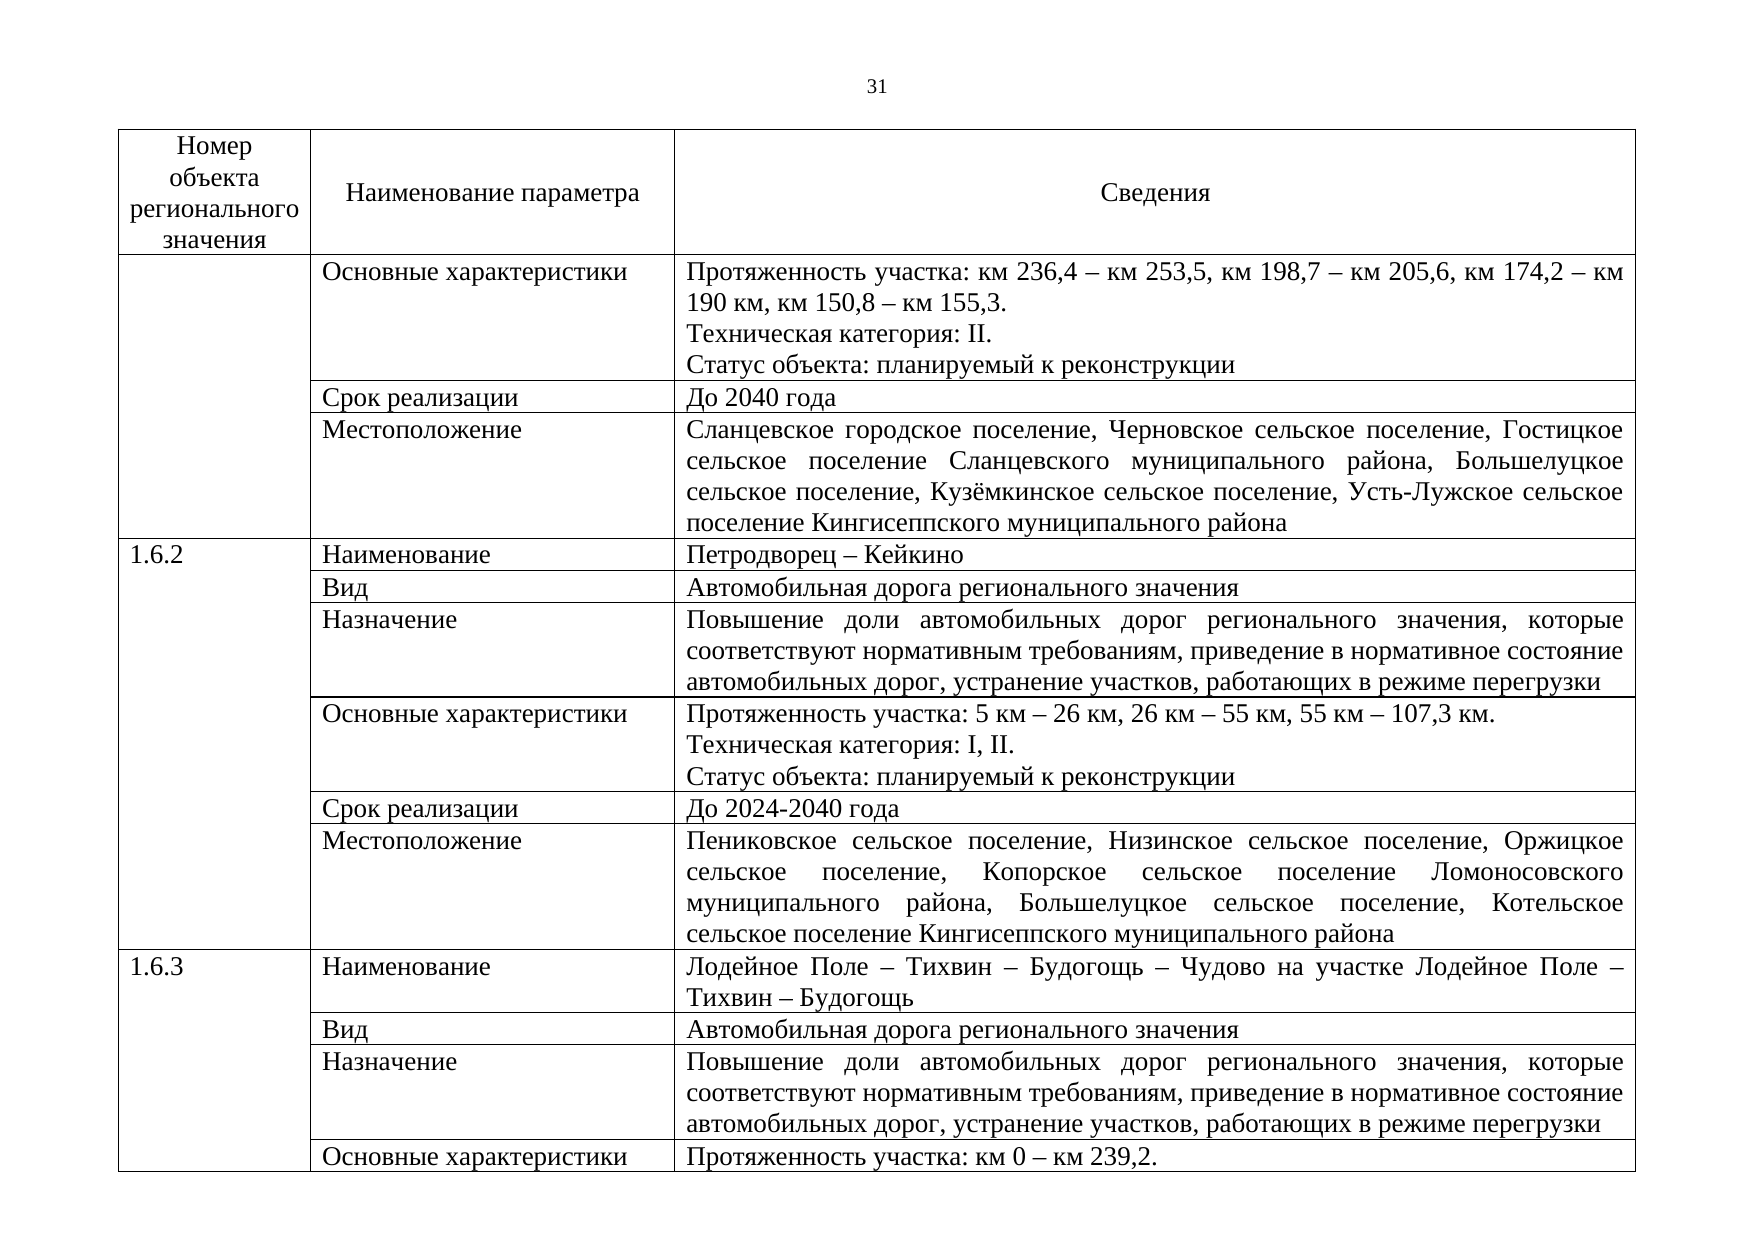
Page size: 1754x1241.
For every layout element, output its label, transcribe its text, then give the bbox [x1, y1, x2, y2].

table_cell Наименование [311, 950, 674, 1012]
table_cell Срок реализации [311, 792, 674, 823]
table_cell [675, 1140, 1635, 1171]
table_cell Местоположение [311, 824, 674, 949]
table_cell Назначение [311, 603, 674, 696]
table_cell Местоположение [311, 413, 674, 537]
table_cell Назначение [311, 1045, 674, 1139]
table_cell 1.6.3 [119, 950, 310, 1171]
table_cell Основные характеристики [311, 1140, 674, 1171]
table_cell Основные характеристики [311, 698, 674, 791]
table_cell Петродворец – Кейкино [675, 539, 1635, 570]
table_cell Автомобильная дорога регионального значения [675, 571, 1635, 602]
table_cell Пениковское сельское поселение, Низинское сельское поселение, Оржицкое сельское поселение, Копорское сельское поселение Ломоносовского муниципального района, Большелуцкое сельское поселение, Котельское сельское поселение Кингисеппского муниципального района [675, 824, 1635, 949]
table_cell Срок реализации [311, 381, 674, 412]
table_header Сведения [675, 130, 1635, 254]
table_cell Повышение доли автомобильных дорог регионального значения, которые соответствуют нормативным требованиям, приведение в нормативное состояние автомобильных дорог, устранение участков, работающих в режиме перегрузки [675, 603, 1635, 696]
table_cell Сланцевское городское поселение, Черновское сельское поселение, Гостицкое сельское поселение Сланцевского муниципального района, Большелуцкое сельское поселение, Кузёмкинское сельское поселение, Усть-Лужское сельское поселение Кингисеппского муниципального района [675, 413, 1635, 537]
table_cell Протяженность участка: км 236,4 – км 253,5, км 198,7 – км 205,6, км 174,2 – км 190 км, км 150,8 – км 155,3. Техническая категория: II. Статус объекта: планируемый к реконструкции [675, 255, 1635, 380]
table_cell Автомобильная дорога регионального значения [675, 1013, 1635, 1044]
table_cell До 2024-2040 года [675, 792, 1635, 823]
table_cell Вид [311, 1013, 674, 1044]
table_header Номер объекта регионального значения [119, 130, 310, 254]
table_cell 1.6.2 [119, 539, 310, 949]
table_cell Наименование [311, 539, 674, 570]
table_cell Лодейное Поле – Тихвин – Будогощь – Чудово на участке Лодейное Поле – Тихвин – Будогощь [675, 950, 1635, 1012]
table_cell Протяженность участка: 5 км – 26 км, 26 км – 55 км, 55 км – 107,3 км. Техническая категория: I, II. Статус объекта: планируемый к реконструкции [675, 698, 1635, 791]
table_cell Повышение доли автомобильных дорог регионального значения, которые соответствуют нормативным требованиям, приведение в нормативное состояние автомобильных дорог, устранение участков, работающих в режиме перегрузки [675, 1045, 1635, 1139]
table_header Наименование параметра [311, 130, 674, 254]
table_cell До 2040 года [675, 381, 1635, 412]
table_cell Вид [311, 571, 674, 602]
table_cell Основные характеристики [311, 255, 674, 380]
